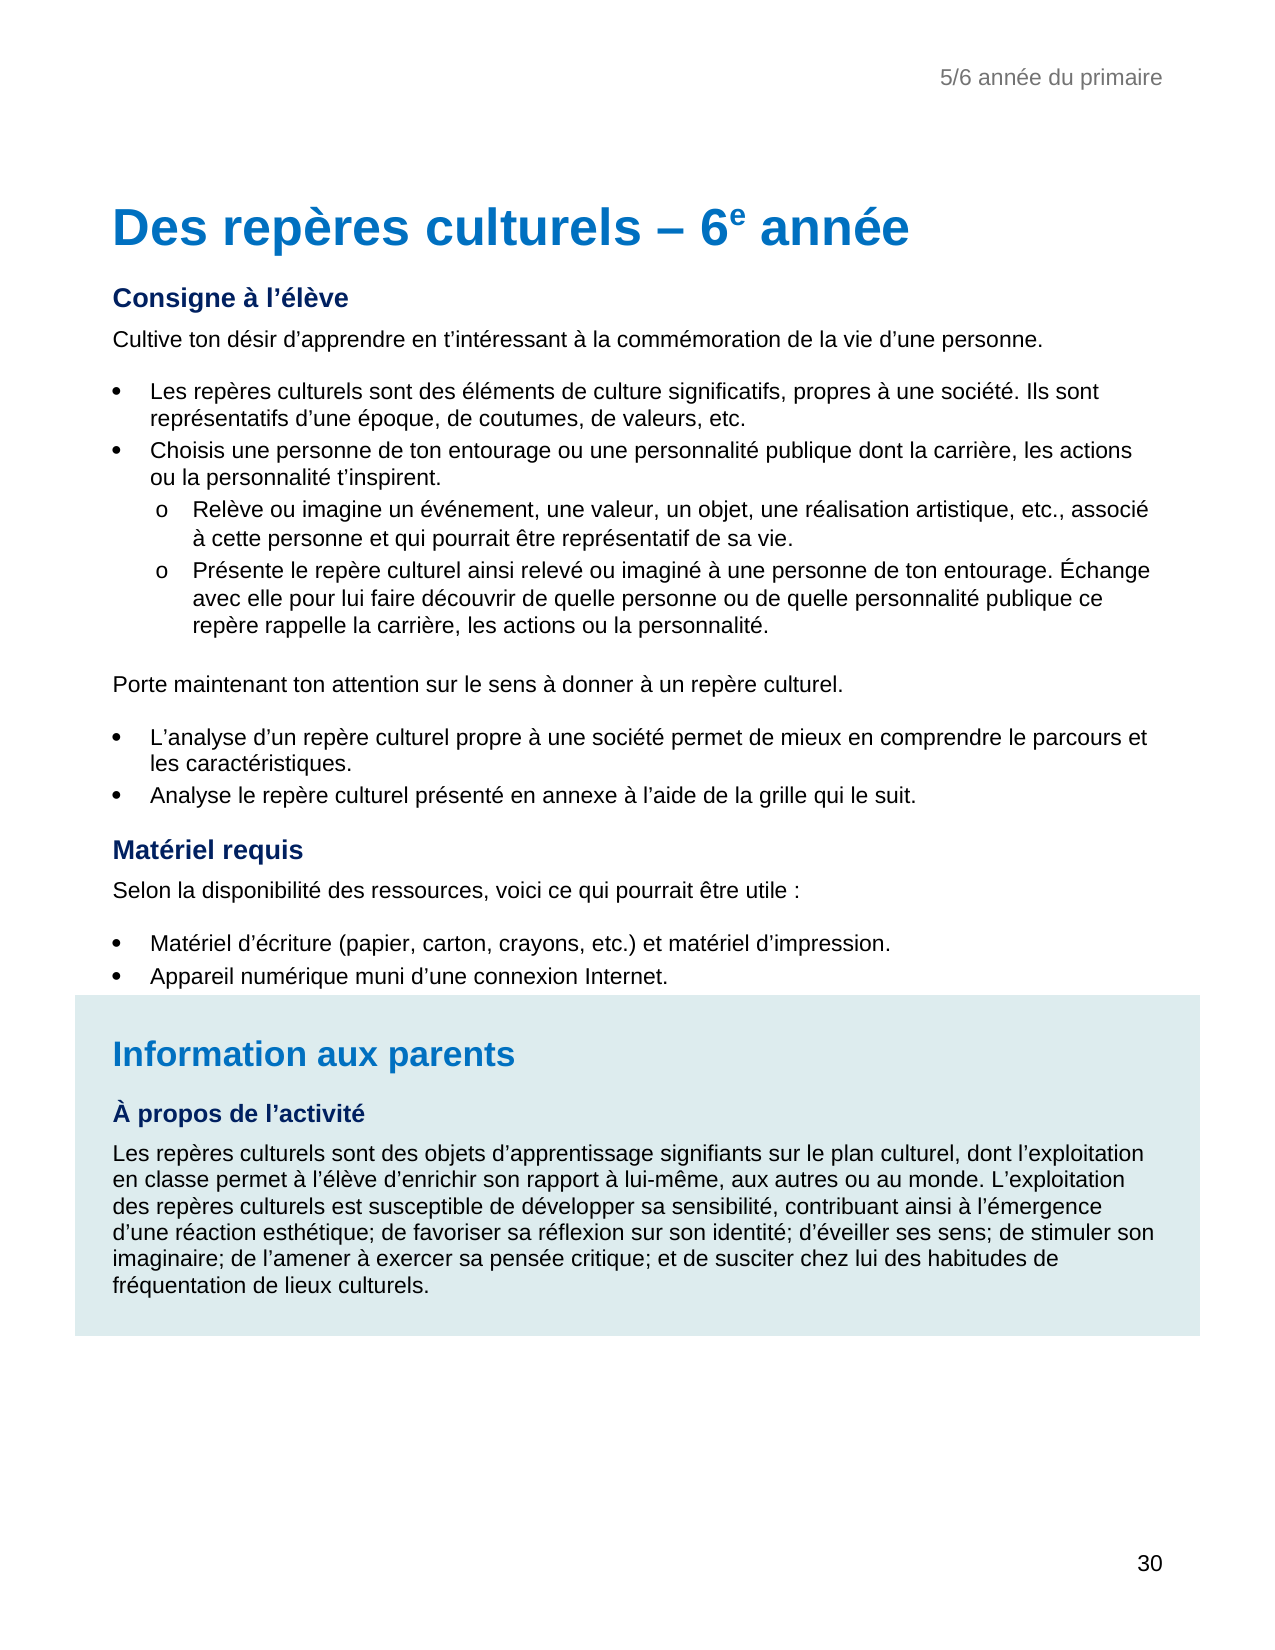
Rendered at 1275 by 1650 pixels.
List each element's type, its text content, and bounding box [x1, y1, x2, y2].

list Les repères culturels sont des éléments de culture significatifs, propres à une société. Ils sont représentatifs d’une époque, de coutumes, de valeurs, etc. [112, 378, 1162, 431]
text Selon la disponibilité des ressources, voici ce qui pourrait être utile : [112, 877, 1162, 904]
text Porte maintenant ton attention sur le sens à donner à un repère culturel. [112, 671, 1162, 697]
list L’analyse d’un repère culturel propre à une société permet de mieux en comprendre le parcours et les caractéristiques. [112, 723, 1162, 776]
text Consigne à l’élève [112, 282, 1162, 313]
list Analyse le repère culturel présenté en annexe à l’aide de la grille qui le suit. [112, 782, 1162, 809]
text Matériel requis [112, 834, 1083, 865]
text Cultive ton désir d’apprendre en t’intéressant à la commémoration de la vie d’une personne. [112, 326, 1162, 352]
text Des repères culturels – 6e année [112, 197, 1162, 257]
text Présente le repère culturel ainsi relevé ou imaginé à une personne de ton entourage. Échange avec elle pour lui faire découvrir de quelle personne ou de quelle personnalité publique ce repère rappelle la carrière, les actions ou la personnalité. [155, 557, 1162, 638]
list Appareil numérique muni d’une connexion Internet. [112, 963, 1162, 989]
table_header Information aux parents À propos de l’activité Les repères culturels sont des objets d’apprentissage signifiants sur le plan culturel, dont l’exploitation en classe permet à l’élève d’enrichir son rapport à lui-même, aux autres ou au monde. L’exploitation des repères culturels est susceptible de développer sa sensibilité, contribuant ainsi à l’émergence d’une réaction esthétique; de favoriser sa réflexion sur son identité; d’éveiller ses sens; de stimuler son imaginaire; de l’amener à exercer sa pensée critique; et de susciter chez lui des habitudes de fréquentation de lieux culturels. [75, 995, 1200, 1336]
list Matériel d’écriture (papier, carton, crayons, etc.) et matériel d’impression. [112, 930, 1162, 957]
list Choisis une personne de ton entourage ou une personnalité publique dont la carrière, les actions ou la personnalité t’inspirent. [112, 437, 1162, 490]
text Relève ou imagine un événement, une valeur, un objet, une réalisation artistique, etc., associé à cette personne et qui pourrait être représentatif de sa vie. [155, 496, 1162, 551]
